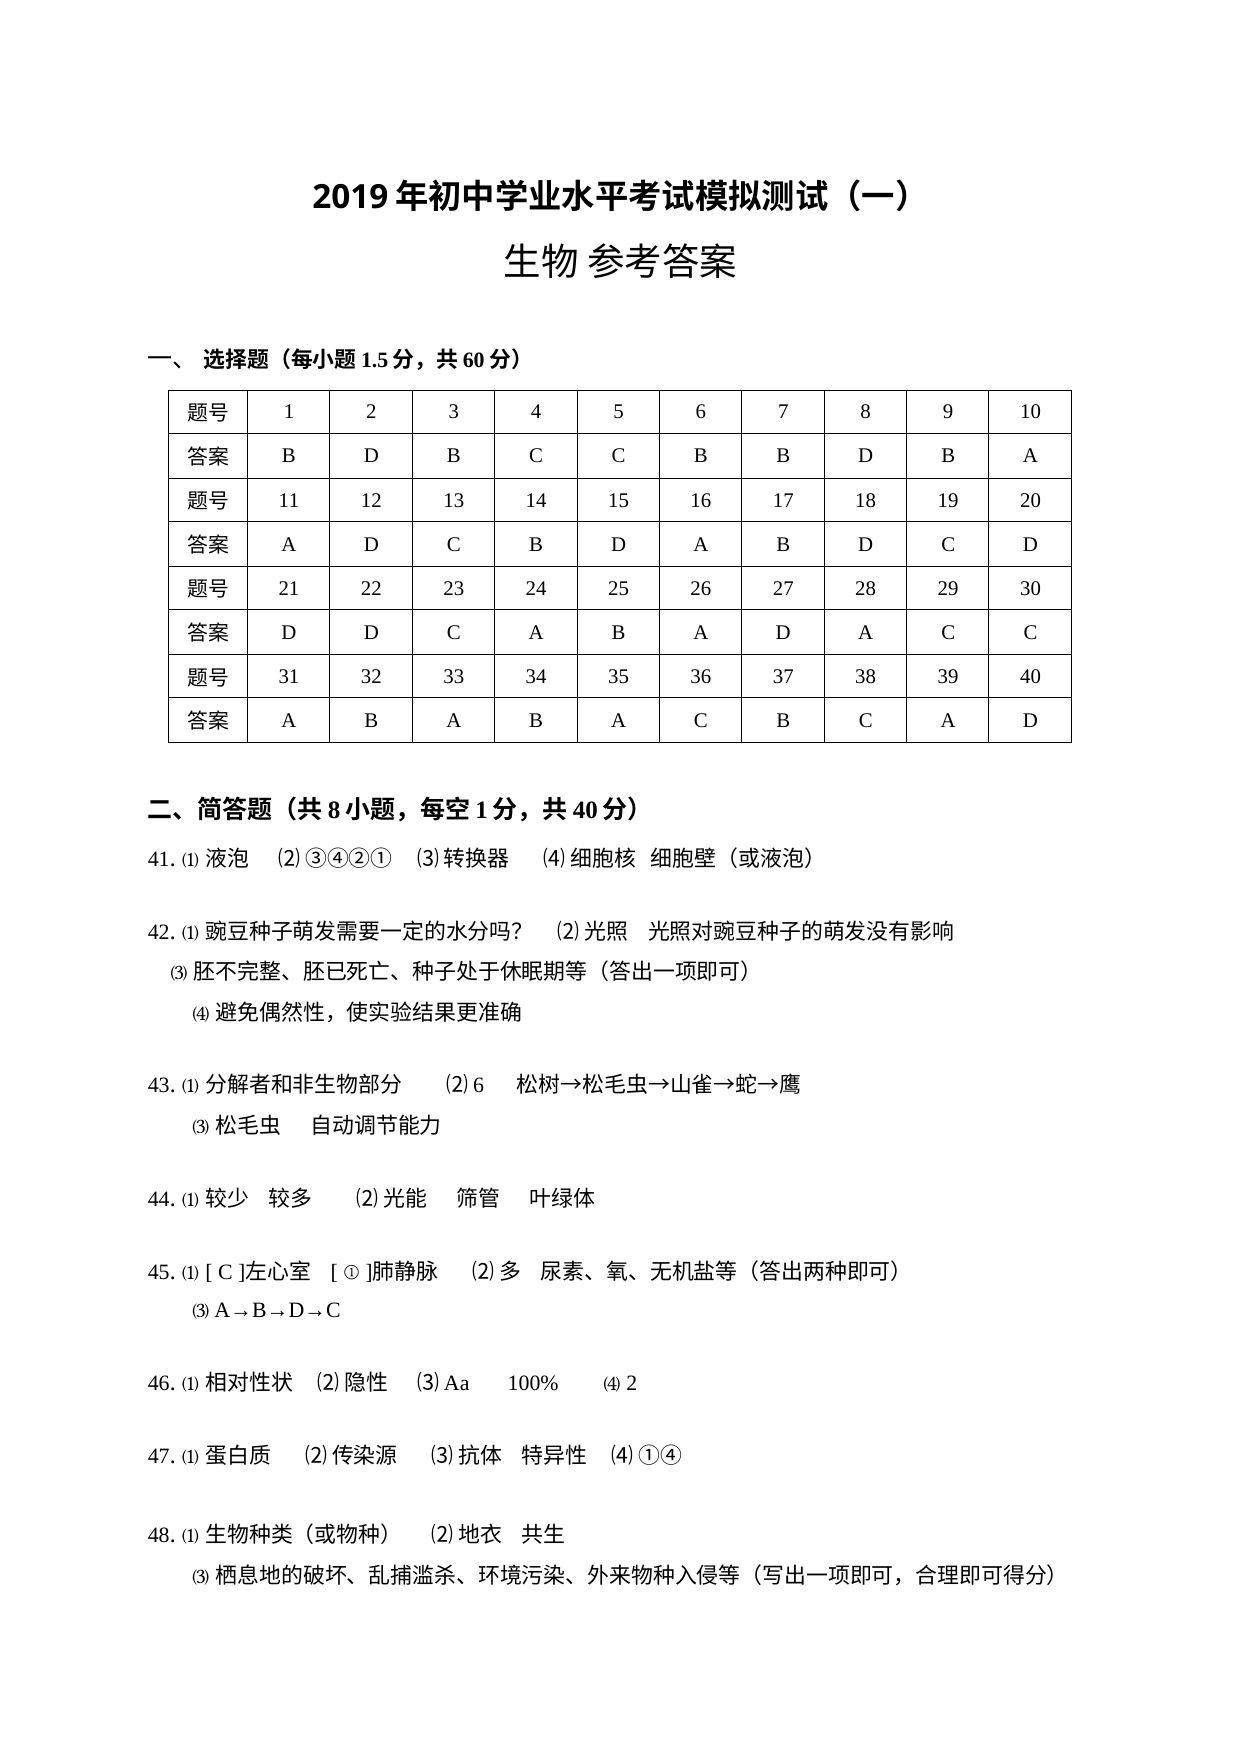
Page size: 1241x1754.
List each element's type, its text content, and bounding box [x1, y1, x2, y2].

table_cell B [742, 434, 824, 478]
table_cell 12 [330, 479, 412, 521]
table_cell A [660, 522, 741, 566]
table_cell 11 [248, 479, 329, 521]
table_header 题号 [169, 391, 247, 432]
table_cell 38 [825, 655, 906, 697]
table_cell A [578, 698, 659, 742]
table_cell 36 [660, 655, 741, 697]
table_cell D [330, 434, 412, 478]
table_header 1 [248, 391, 329, 432]
table_cell D [825, 522, 906, 566]
table_header 5 [578, 391, 659, 432]
text 2019年初中学业水平考试模拟测试（一） [148, 162, 1092, 227]
table_header 3 [413, 391, 494, 432]
table_cell D [989, 522, 1071, 566]
table_cell D [248, 610, 329, 654]
table_cell D [330, 522, 412, 566]
table_cell A [248, 698, 329, 742]
table_cell 31 [248, 655, 329, 697]
table_cell 题号 [169, 479, 247, 521]
text 46. ⑴ 相对性状 ⑵ 隐性 ⑶ Aa 100% ⑷ 2 [148, 1365, 1092, 1398]
table_cell 答案 [169, 698, 247, 742]
table_cell B [495, 522, 577, 566]
text ⑶ 栖息地的破坏、乱捕滥杀、环境污染、外来物种入侵等（写出一项即可，合理即可得分） [148, 1558, 1092, 1590]
text 45. ⑴ [ C ]左心室 [ ① ]肺静脉 ⑵ 多 尿素、氧、无机盐等（答出两种即可） [148, 1253, 1092, 1286]
text 48. ⑴ 生物种类（或物种） ⑵ 地衣 共生 [148, 1517, 1092, 1550]
table_cell 18 [825, 479, 906, 521]
text ⑷ 避免偶然性，使实验结果更准确 [148, 994, 1092, 1027]
table_cell A [413, 698, 494, 742]
table_cell B [578, 610, 659, 654]
table_cell 32 [330, 655, 412, 697]
table_cell 37 [742, 655, 824, 697]
table_cell C [825, 698, 906, 742]
text 42. ⑴ 豌豆种子萌发需要一定的水分吗？ ⑵ 光照 光照对豌豆种子的萌发没有影响 [148, 913, 1092, 946]
table_cell 17 [742, 479, 824, 521]
table_cell 答案 [169, 610, 247, 654]
table_cell 27 [742, 567, 824, 609]
table_cell 35 [578, 655, 659, 697]
table_cell C [907, 522, 988, 566]
table_header 6 [660, 391, 741, 432]
table_cell B [495, 698, 577, 742]
text 43. ⑴ 分解者和非生物部分 ⑵ 6 松树→松毛虫→山雀→蛇→鹰 [148, 1067, 1092, 1100]
table_cell B [413, 434, 494, 478]
table_cell 33 [413, 655, 494, 697]
text 生物 参考答案 [148, 227, 1092, 292]
table_cell 答案 [169, 434, 247, 478]
table_cell 24 [495, 567, 577, 609]
table_cell 29 [907, 567, 988, 609]
table_cell 22 [330, 567, 412, 609]
table_cell B [742, 522, 824, 566]
table_cell B [330, 698, 412, 742]
text ⑶ 胚不完整、胚已死亡、种子处于休眠期等（答出一项即可） [148, 954, 1092, 986]
table_cell 30 [989, 567, 1071, 609]
text 一、 选择题（每小题1.5分，共60分） [148, 324, 1092, 389]
table_cell B [248, 434, 329, 478]
table_cell A [660, 610, 741, 654]
table_cell B [907, 434, 988, 478]
table_cell 28 [825, 567, 906, 609]
table_cell 34 [495, 655, 577, 697]
table_cell C [413, 522, 494, 566]
table_cell B [742, 698, 824, 742]
table_cell 14 [495, 479, 577, 521]
table_cell C [413, 610, 494, 654]
table_header 4 [495, 391, 577, 432]
text 44. ⑴ 较少 较多 ⑵ 光能 筛管 叶绿体 [148, 1181, 1092, 1213]
table_cell 15 [578, 479, 659, 521]
table_cell D [825, 434, 906, 478]
table_cell 19 [907, 479, 988, 521]
table_header 10 [989, 391, 1071, 432]
table_cell 13 [413, 479, 494, 521]
table_header 8 [825, 391, 906, 432]
table_cell D [330, 610, 412, 654]
table_cell A [907, 698, 988, 742]
table_cell C [495, 434, 577, 478]
table_header 2 [330, 391, 412, 432]
table_cell A [495, 610, 577, 654]
table_cell A [248, 522, 329, 566]
table_cell A [989, 434, 1071, 478]
table_cell C [907, 610, 988, 654]
table_cell A [825, 610, 906, 654]
table_cell 16 [660, 479, 741, 521]
table_cell 26 [660, 567, 741, 609]
table_cell C [578, 434, 659, 478]
table_cell 题号 [169, 567, 247, 609]
table_cell C [989, 610, 1071, 654]
table_cell 21 [248, 567, 329, 609]
table_cell 25 [578, 567, 659, 609]
text 41. ⑴ 液泡 ⑵ ③④②① ⑶ 转换器 ⑷ 细胞核 细胞壁（或液泡） [148, 841, 1092, 873]
text 二、简答题（共8小题，每空1分，共40分） [148, 776, 1092, 841]
text ⑶ A→B→D→C [148, 1294, 1092, 1326]
table_cell 答案 [169, 522, 247, 566]
text ⑶ 松毛虫 自动调节能力 [148, 1108, 1092, 1140]
table_cell C [660, 698, 741, 742]
table_header 7 [742, 391, 824, 432]
table_cell D [578, 522, 659, 566]
table_cell B [660, 434, 741, 478]
table_cell 23 [413, 567, 494, 609]
table_cell 40 [989, 655, 1071, 697]
table_cell 20 [989, 479, 1071, 521]
text 47. ⑴ 蛋白质 ⑵ 传染源 ⑶ 抗体 特异性 ⑷ ①④ [148, 1438, 1092, 1471]
table_cell D [989, 698, 1071, 742]
table_cell D [742, 610, 824, 654]
table_cell 题号 [169, 655, 247, 697]
table_cell 39 [907, 655, 988, 697]
table_header 9 [907, 391, 988, 432]
